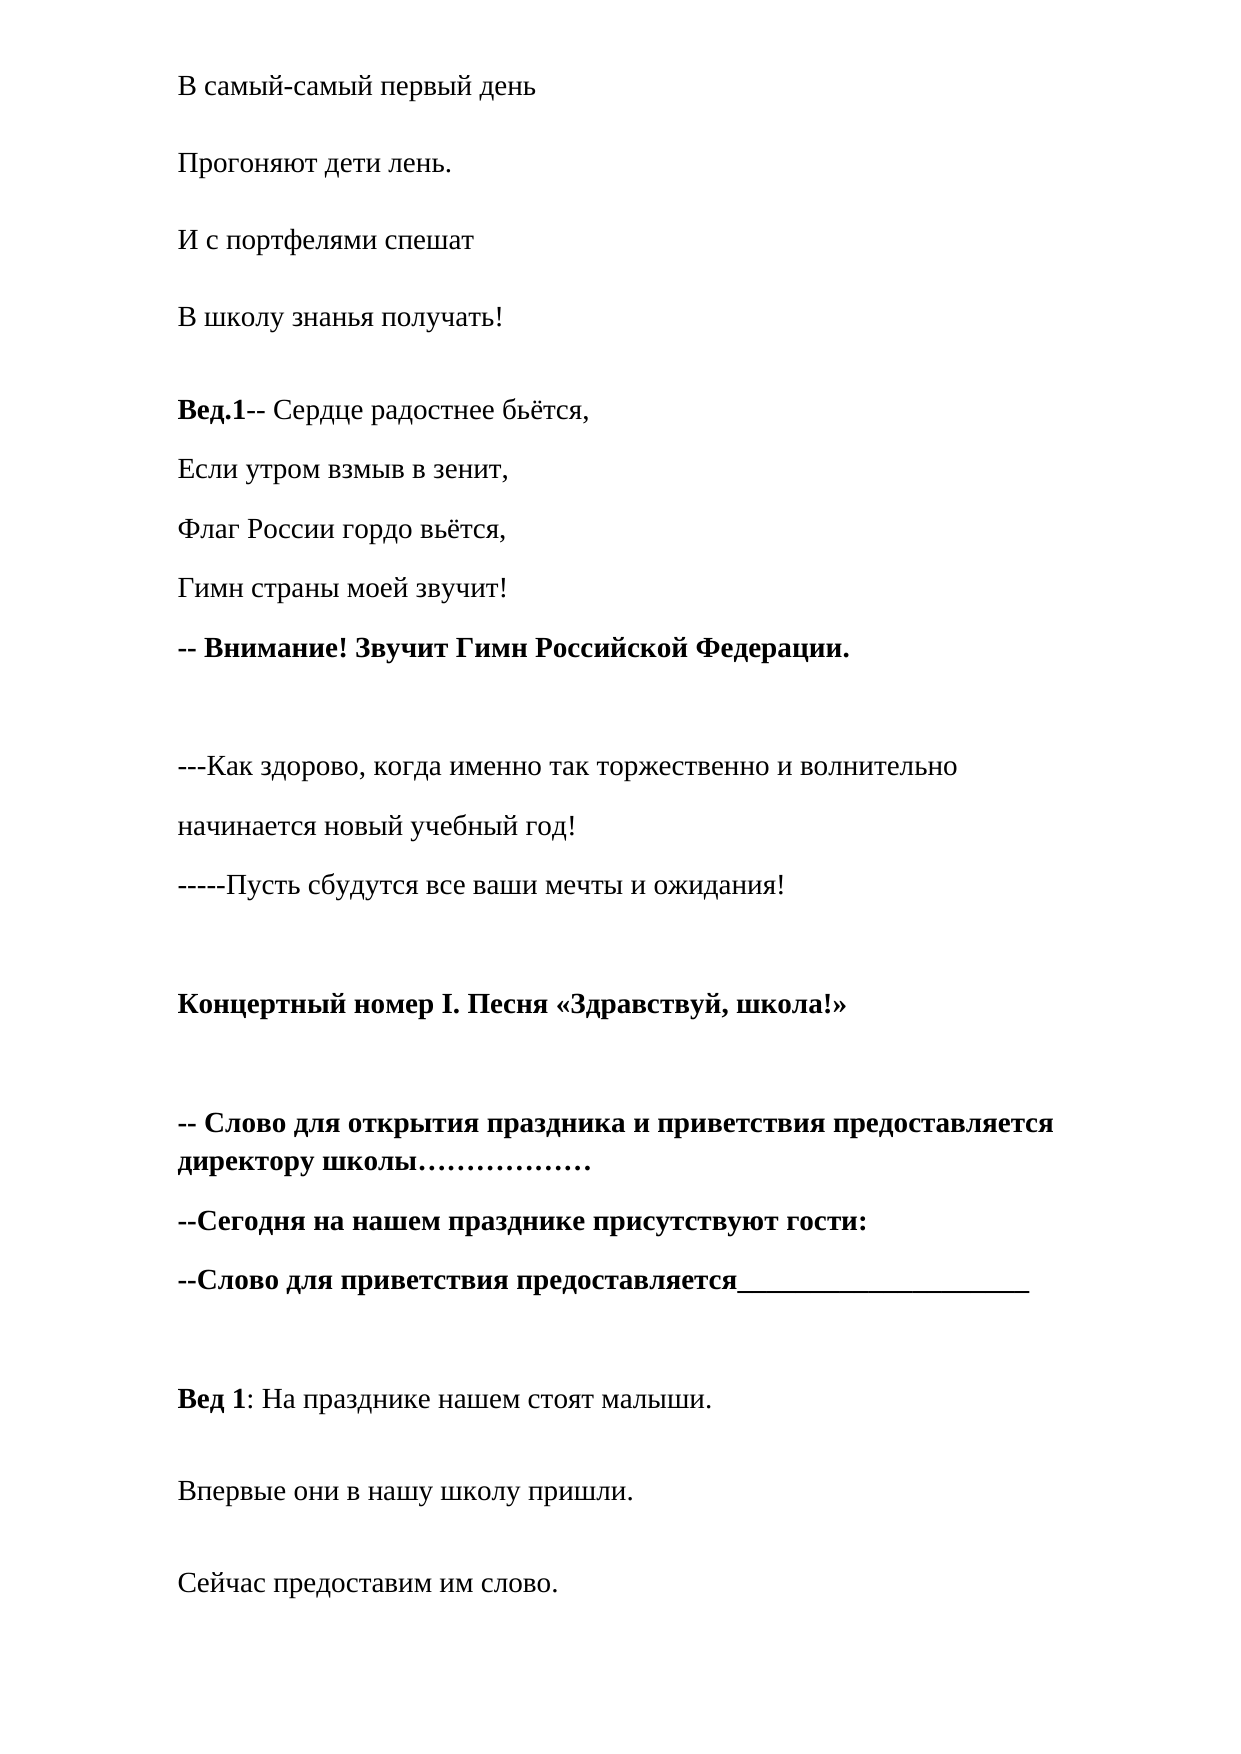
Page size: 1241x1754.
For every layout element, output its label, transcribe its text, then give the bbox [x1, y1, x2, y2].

text Сейчас предоставим им слово. [177, 1531, 1152, 1598]
text Если утром взмыв в зенит, [177, 452, 1152, 485]
text Гимн страны моей звучит! [177, 570, 1152, 604]
text -- Слово для открытия праздника и приветствия предоставляется директору школы……………… [177, 1105, 1152, 1177]
text -- Внимание! Звучит Гимн Российской Федерации. [177, 630, 1152, 663]
text Флаг России гордо вьётся, [177, 511, 1152, 544]
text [177, 29, 1152, 333]
text начинается новый учебный год! [177, 808, 1152, 841]
text Впервые они в нашу школу пришли. [177, 1439, 1152, 1506]
text Вед 1: На празднике нашем стоят малыши. [177, 1381, 1152, 1414]
text Вед.1-- Сердце радостнее бьётся, [177, 392, 1152, 426]
text --Сегодня на нашем празднике присутствуют гости: [177, 1203, 1152, 1236]
text --Слово для приветствия предоставляется____________________ [177, 1262, 1152, 1296]
text ---Как здорово, когда именно так торжественно и волнительно [177, 748, 1152, 782]
text -----Пусть сбудутся все ваши мечты и ожидания! [177, 867, 1152, 901]
text Концертный номер I. Песня «Здравствуй, школа!» [177, 986, 1152, 1019]
